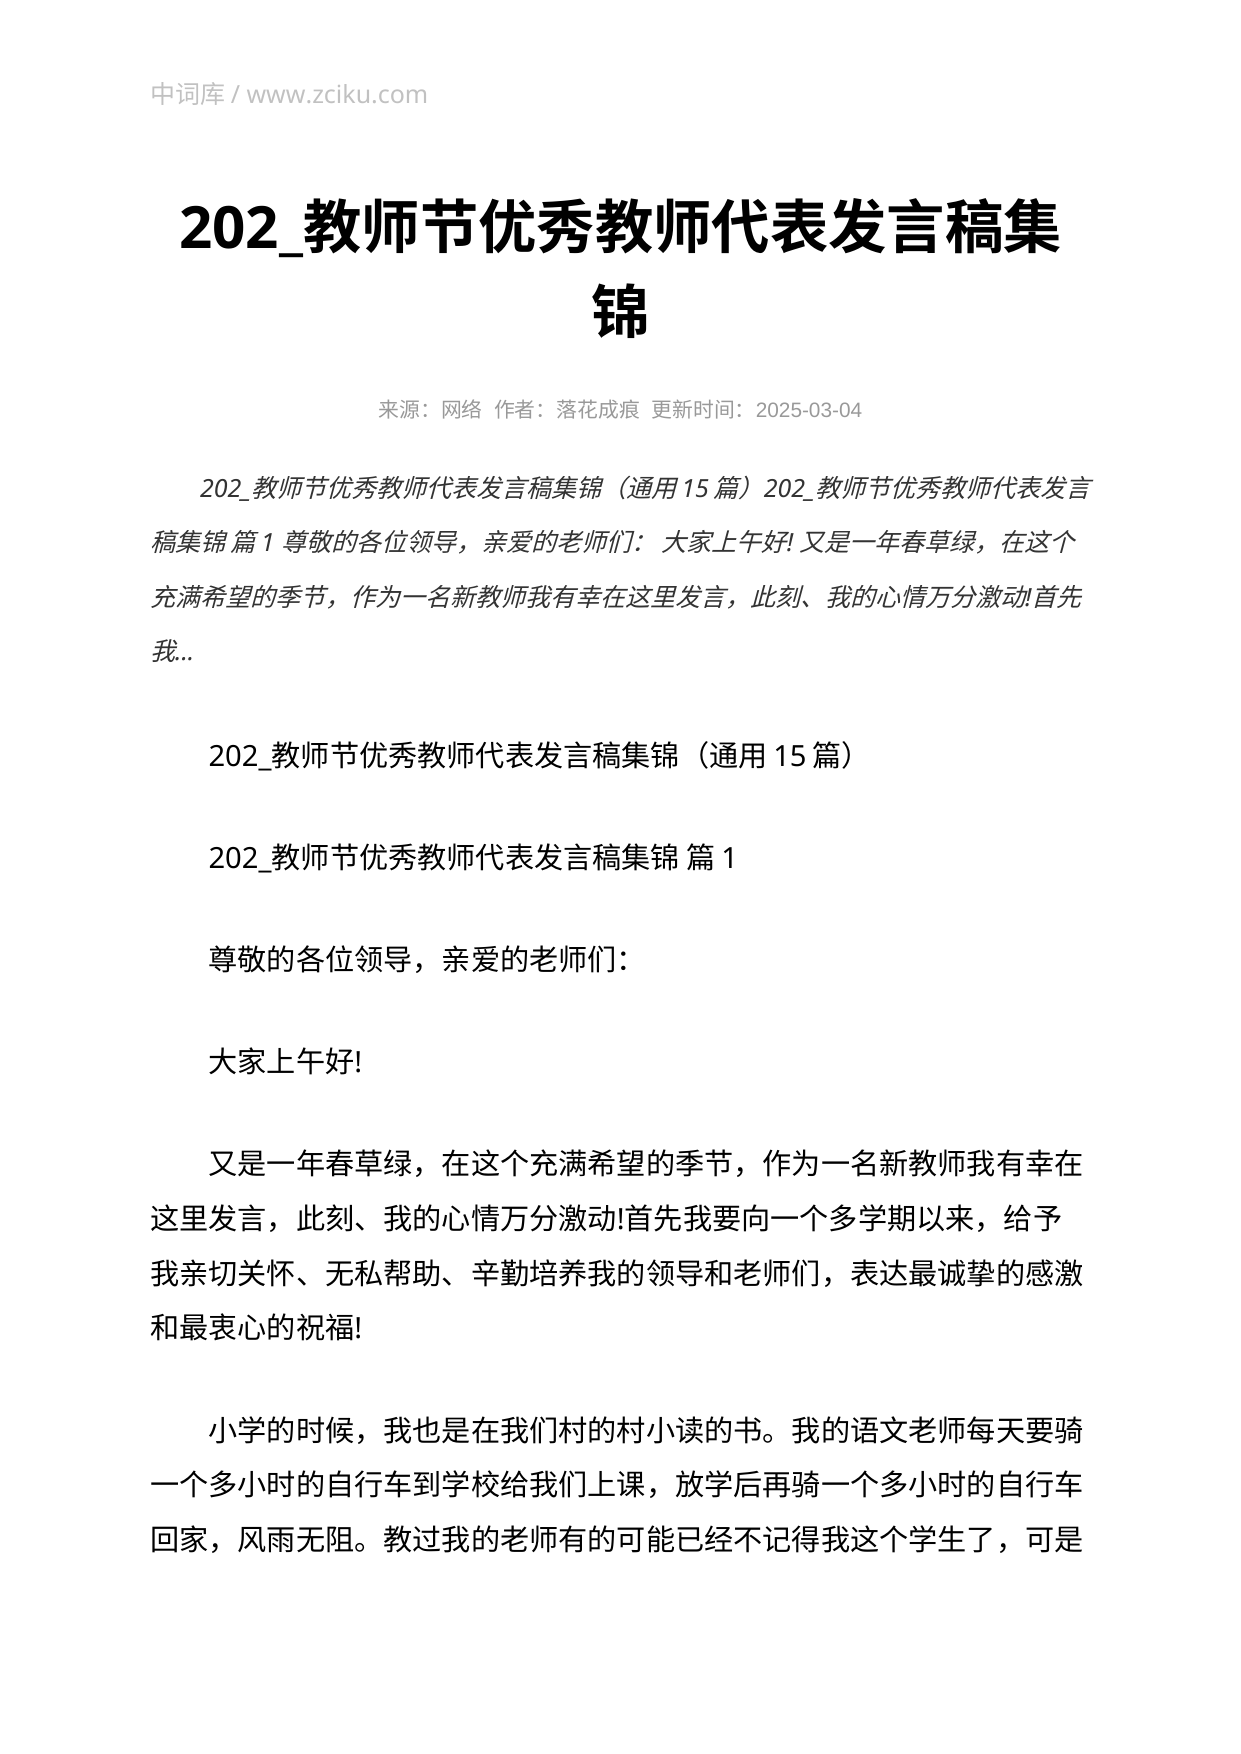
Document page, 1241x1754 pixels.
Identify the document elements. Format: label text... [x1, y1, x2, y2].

text 又是一年春草绿，在这个充满希望的季节，作为一名新教师我有幸在这里发言，此刻、我的心情万分激动!首先我要向一个多学期以来，给予我亲切关怀、无私帮助、辛勤培养我的领导和老师们，表达最诚挚的感激和最衷心的祝福! [150, 1140, 1090, 1347]
subtitle 202_教师节优秀教师代表发言稿集锦 [150, 181, 1090, 351]
text 202_教师节优秀教师代表发言稿集锦（通用15篇）202_教师节优秀教师代表发言稿集锦 篇1 尊敬的各位领导，亲爱的老师们： 大家上午好! 又是一年春草绿，在这个充满希望的季节，作为一名新教师我有幸在这里发言，此刻、我的心情万分激动!首先我... [150, 468, 1090, 668]
text 202_教师节优秀教师代表发言稿集锦 篇1 [150, 834, 1090, 877]
text 大家上午好! [150, 1038, 1090, 1081]
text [150, 1407, 1090, 1559]
text 202_教师节优秀教师代表发言稿集锦（通用15篇） [150, 733, 1090, 775]
text 来源：网络 作者：落花成痕 更新时间：2025-03-04 [150, 397, 1090, 421]
text 尊敬的各位领导，亲爱的老师们： [150, 937, 1090, 979]
